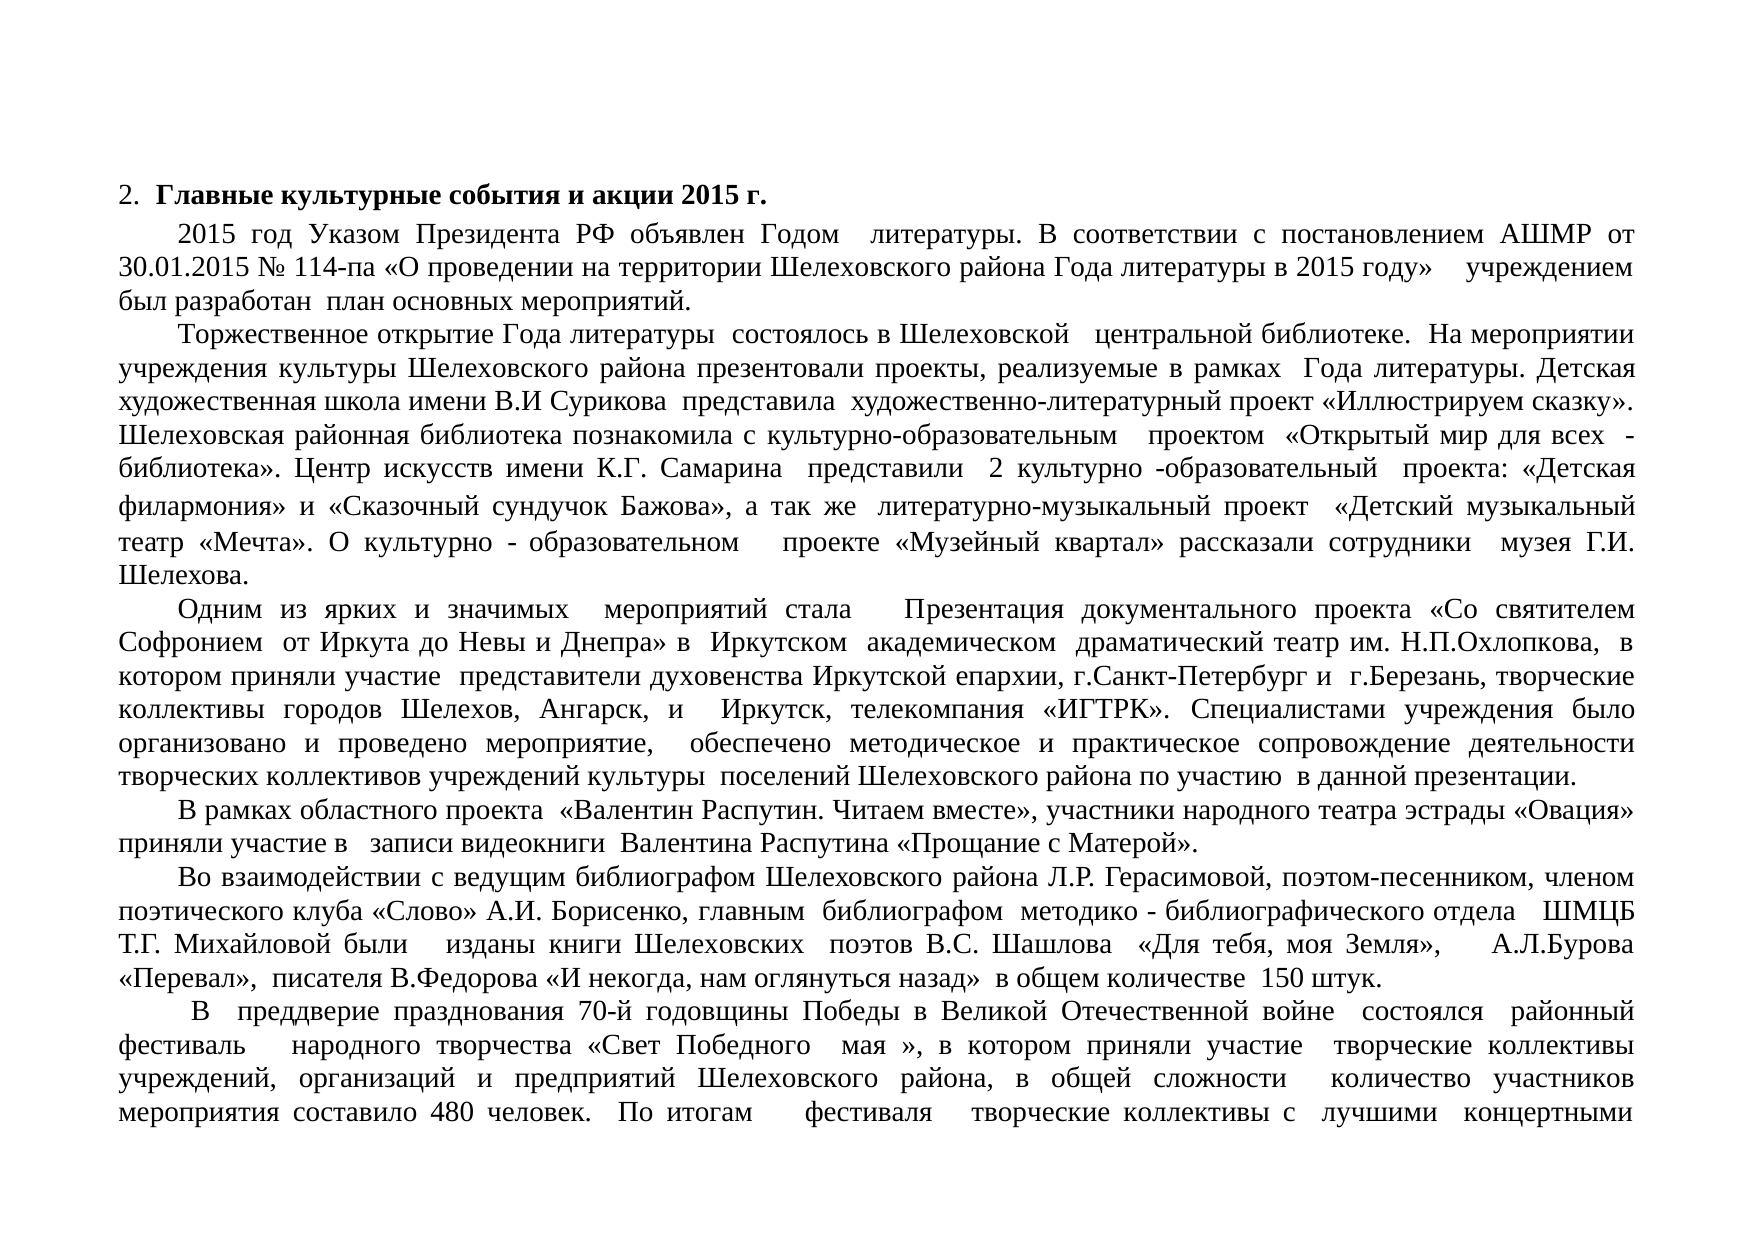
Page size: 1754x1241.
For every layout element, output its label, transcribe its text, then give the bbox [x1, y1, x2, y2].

list Главные культурные события и акции 2015 г. [118, 177, 1636, 211]
text 2015 год Указом Президента РФ объявлен Годом литературы. В соответствии с постановлением АШМР от 30.01.2015 № 114-па «О проведении на территории Шелеховского района Года литературы в 2015 году» учреждением был разработан план основных мероприятий. [118, 216, 1636, 316]
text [118, 993, 1636, 1127]
text В рамках областного проекта «Валентин Распутин. Читаем вместе», участники народного театра эстрады «Овация» приняли участие в записи видеокниги Валентина Распутина «Прощание с Матерой». [118, 792, 1636, 859]
text Торжественное открытие Года литературы состоялось в Шелеховской центральной библиотеке. На мероприятии учреждения культуры Шелеховского района презентовали проекты, реализуемые в рамках Года литературы. Детская художественная школа имени В.И Сурикова представила художественно-литературный проект «Иллюстрируем сказку». Шелеховская районная библиотека познакомила с культурно-образовательным проектом «Открытый мир для всех - библиотека». Центр искусств имени К.Г. Самарина представили 2 культурно -образовательный проекта: «Детская филармония» и «Сказочный сундучок Бажова», а так же литературно-музыкальный проект «Детский музыкальный театр «Мечта». О культурно - образовательном проекте «Музейный квартал» рассказали сотрудники музея Г.И. Шелехова. [118, 316, 1636, 591]
text Одним из ярких и значимых мероприятий стала Презентация документального проекта «Со святителем Софронием от Иркута до Невы и Днепра» в Иркутском академическом драматический театр им. Н.П.Охлопкова, в котором приняли участие представители духовенства Иркутской епархии, г.Санкт-Петербург и г.Березань, творческие коллективы городов Шелехов, Ангарск, и Иркутск, телекомпания «ИГТРК». Специалистами учреждения было организовано и проведено мероприятие, обеспечено методическое и практическое сопровождение деятельности творческих коллективов учреждений культуры поселений Шелеховского района по участию в данной презентации. [118, 591, 1636, 792]
text Во взаимодействии с ведущим библиографом Шелеховского района Л.Р. Герасимовой, поэтом-песенником, членом поэтического клуба «Слово» А.И. Борисенко, главным библиографом методико - библиографического отдела ШМЦБ Т.Г. Михайловой были изданы книги Шелеховских поэтов В.С. Шашлова «Для тебя, моя Земля», А.Л.Бурова «Перевал», писателя В.Федорова «И некогда, нам оглянуться назад» в общем количестве 150 штук. [118, 859, 1636, 993]
